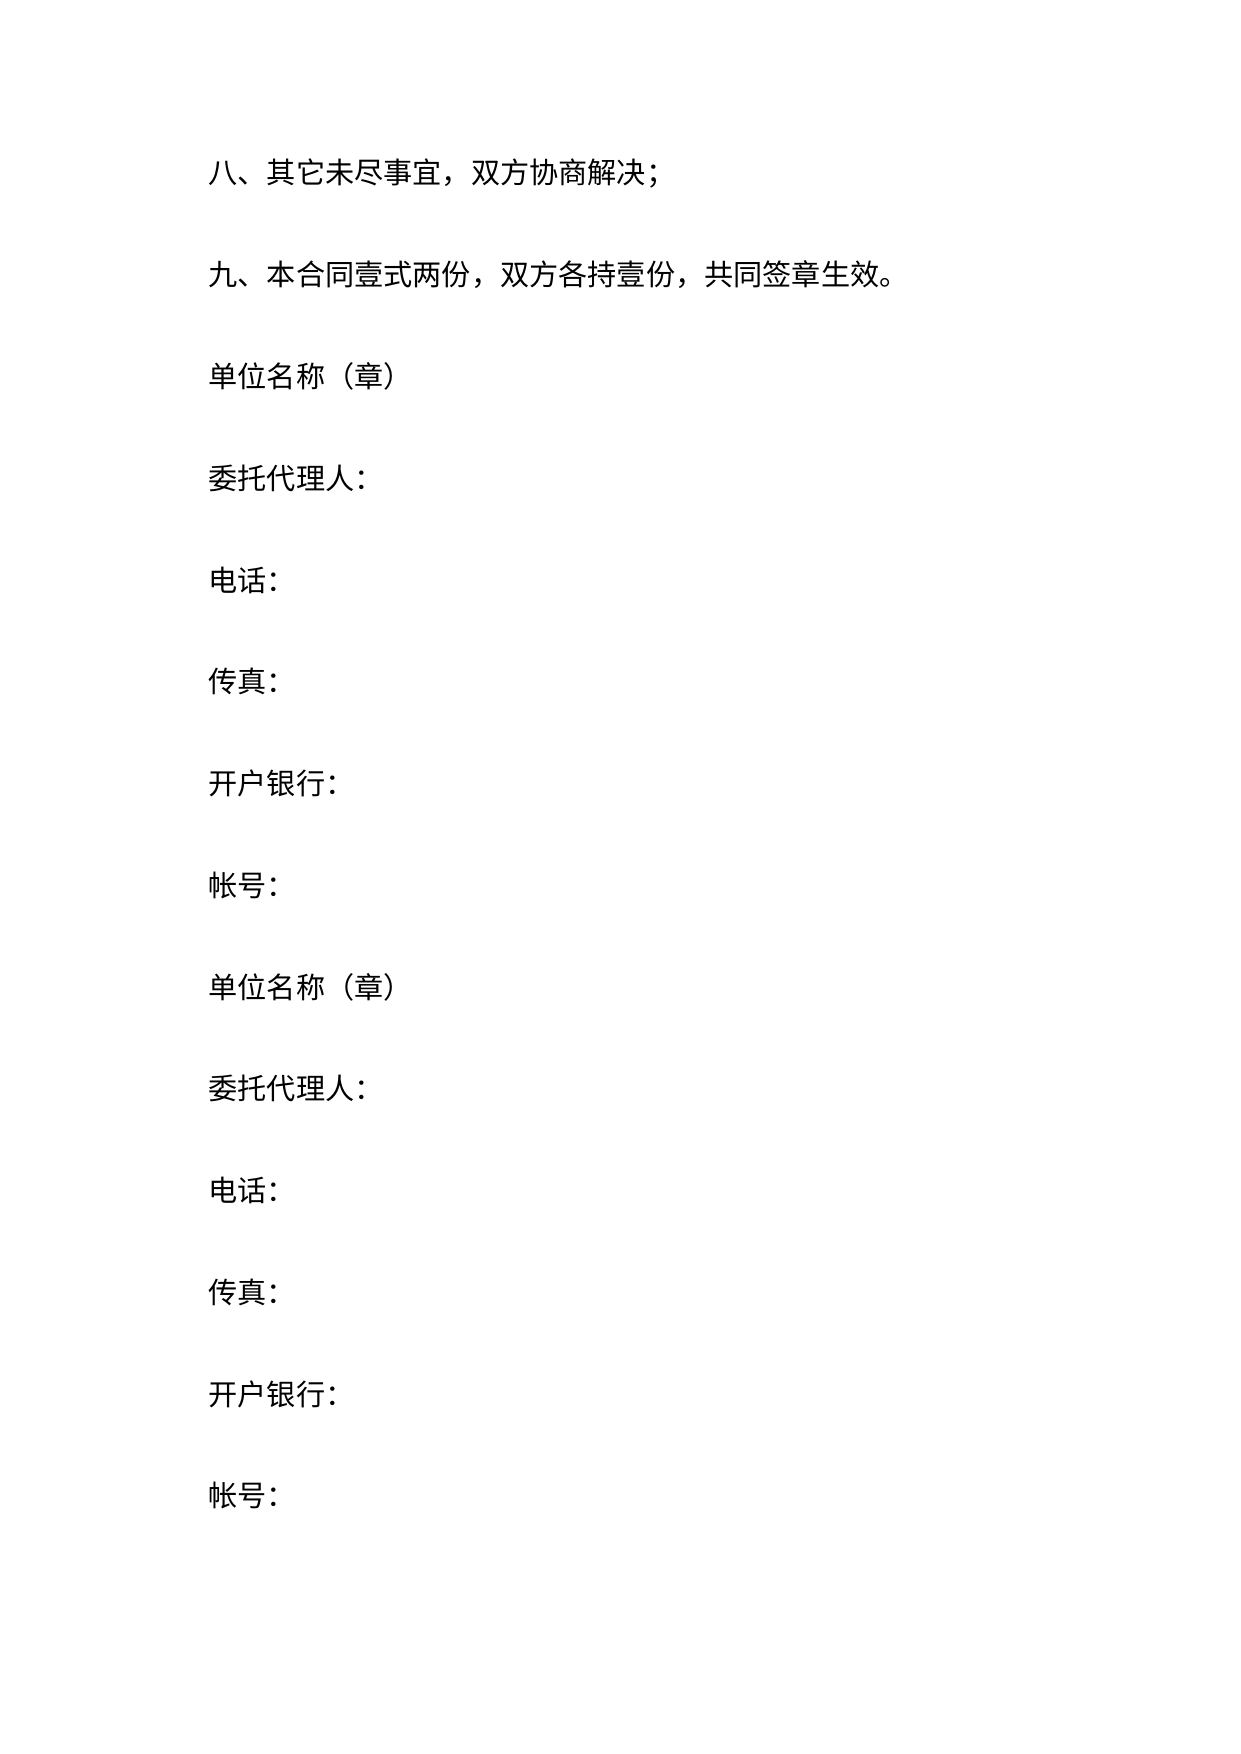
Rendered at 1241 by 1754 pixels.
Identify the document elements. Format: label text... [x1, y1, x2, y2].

text 开户银行： [150, 761, 1090, 803]
text 帐号： [150, 1473, 1090, 1515]
text 开户银行： [150, 1371, 1090, 1413]
text 传真： [150, 659, 1090, 701]
text 电话： [150, 1168, 1090, 1210]
text 委托代理人： [150, 1066, 1090, 1108]
text 单位名称（章） [150, 964, 1090, 1006]
text 单位名称（章） [150, 353, 1090, 396]
text 八、其它未尽事宜，双方协商解决； [150, 150, 1090, 192]
text 传真： [150, 1269, 1090, 1312]
text 九、本合同壹式两份，双方各持壹份，共同签章生效。 [150, 252, 1090, 294]
text 帐号： [150, 862, 1090, 905]
text 电话： [150, 557, 1090, 599]
text 委托代理人： [150, 455, 1090, 498]
